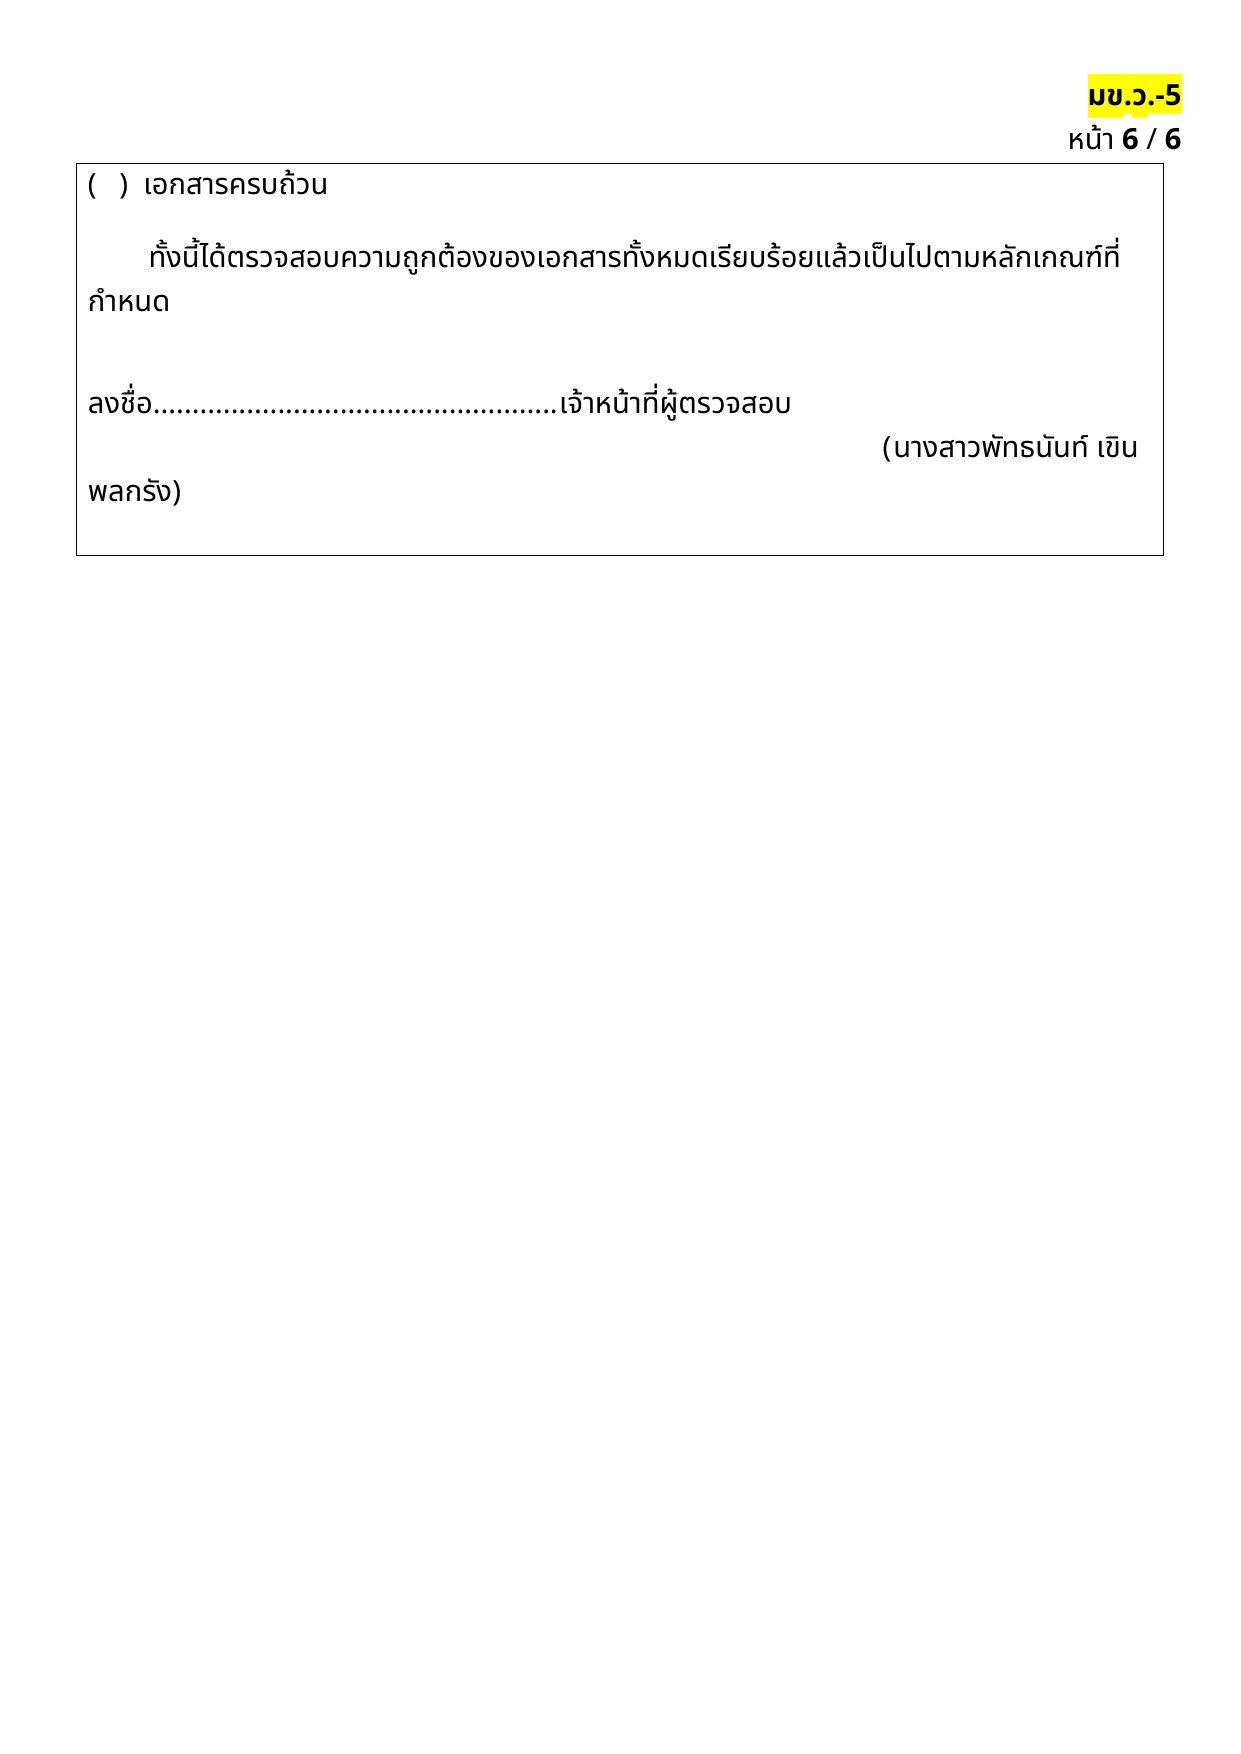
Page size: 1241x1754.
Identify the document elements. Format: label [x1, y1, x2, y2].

table_cell [77, 164, 1163, 554]
